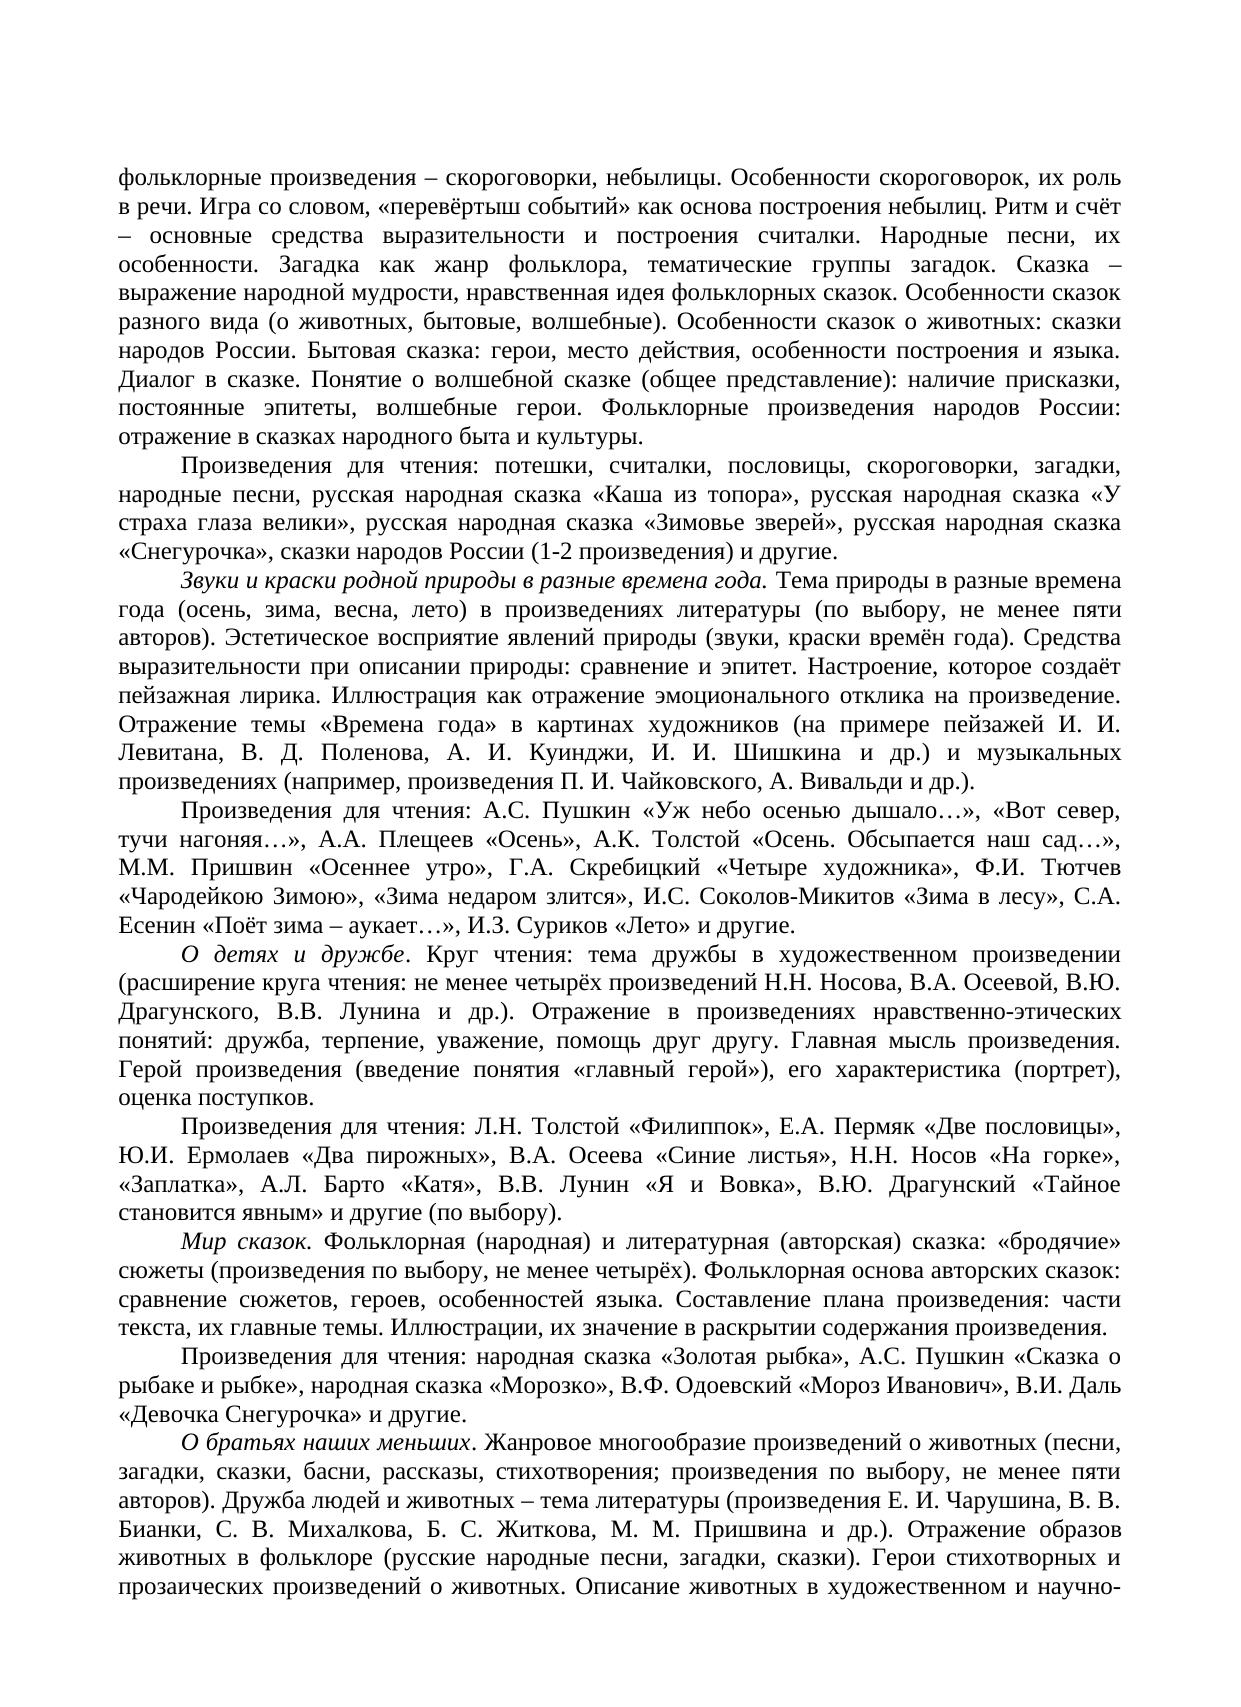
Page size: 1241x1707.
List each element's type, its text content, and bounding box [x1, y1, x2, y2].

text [118, 162, 1122, 450]
text Звуки и краски родной природы в разные времена года. Тема природы в разные времена года (осень, зима, весна, лето) в произведениях литературы ‌(по выбору, не менее пяти авторов)‌. Эстетическое восприятие явлений природы (звуки, краски времён года). Средства выразительности при описании природы: сравнение и эпитет. Настроение, которое создаёт пейзажная лирика. Иллюстрация как отражение эмоционального отклика на произведение. Отражение темы «Времена года» в картинах художников (на примере пейзажей И. И. Левитана, В. Д. Поленова, А. И. Куинджи, И. И. Шишкина ‌и др.‌) и музыкальных произведениях (например, произведения П. И. Чайковского, А. Вивальди ‌и др.‌). [118, 565, 1122, 795]
text Произведения для чтения: народная сказка «Золотая рыбка», А.С. Пушкин «Сказка о рыбаке и рыбке», народная сказка «Морозко», В.Ф. Одоевский «Мороз Иванович», В.И. Даль «Девочка Снегурочка» ‌и другие‌. [118, 1341, 1122, 1427]
text Мир сказок. Фольклорная (народная) и литературная (авторская) сказка: «бродячие» сюжеты (произведения по выбору, не менее четырёх). Фольклорная основа авторских сказок: сравнение сюжетов, героев, особенностей языка. Составление плана произведения: части текста, их главные темы. Иллюстрации, их значение в раскрытии содержания произведения. [118, 1226, 1122, 1341]
text Произведения для чтения: потешки, считалки, пословицы, скороговорки, загадки, народные песни, русская народная сказка «Каша из топора», русская народная сказка «У страха глаза велики», русская народная сказка «Зимовье зверей», русская народная сказка «Снегурочка», сказки народов России ‌(1-2 произведения) и другие.‌ [118, 450, 1122, 565]
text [118, 1427, 1122, 1600]
text Произведения для чтения: А.С. Пушкин «Уж небо осенью дышало…», «Вот север, тучи нагоняя…», А.А. Плещеев «Осень», А.К. Толстой «Осень. Обсыпается наш сад…», М.М. Пришвин «Осеннее утро», Г.А. Скребицкий «Четыре художника», Ф.И. Тютчев «Чародейкою Зимою», «Зима недаром злится», И.С. Соколов-Микитов «Зима в лесу», С.А. Есенин «Поёт зима – аукает…», И.З. Суриков «Лето» ‌и другие‌. [118, 795, 1122, 939]
text О детях и дружбе. Круг чтения: тема дружбы в художественном произведении (расширение круга чтения: не менее четырёх произведений Н.Н. Носова, В.А. Осеевой, В.Ю. Драгунского, В.В. Лунина ‌и др.‌). Отражение в произведениях нравственно-этических понятий: дружба, терпение, уважение, помощь друг другу. Главная мысль произведения. Герой произведения (введение понятия «главный герой»), его характеристика (портрет), оценка поступков. [118, 939, 1122, 1111]
text Произведения для чтения: Л.Н. Толстой «Филиппок», Е.А. Пермяк «Две пословицы», Ю.И. Ермолаев «Два пирожных», В.А. Осеева «Синие листья», Н.Н. Носов «На горке», «Заплатка», А.Л. Барто «Катя», В.В. Лунин «Я и Вовка», В.Ю. Драгунский «Тайное становится явным» ‌и другие (по выбору)‌. [118, 1111, 1122, 1226]
